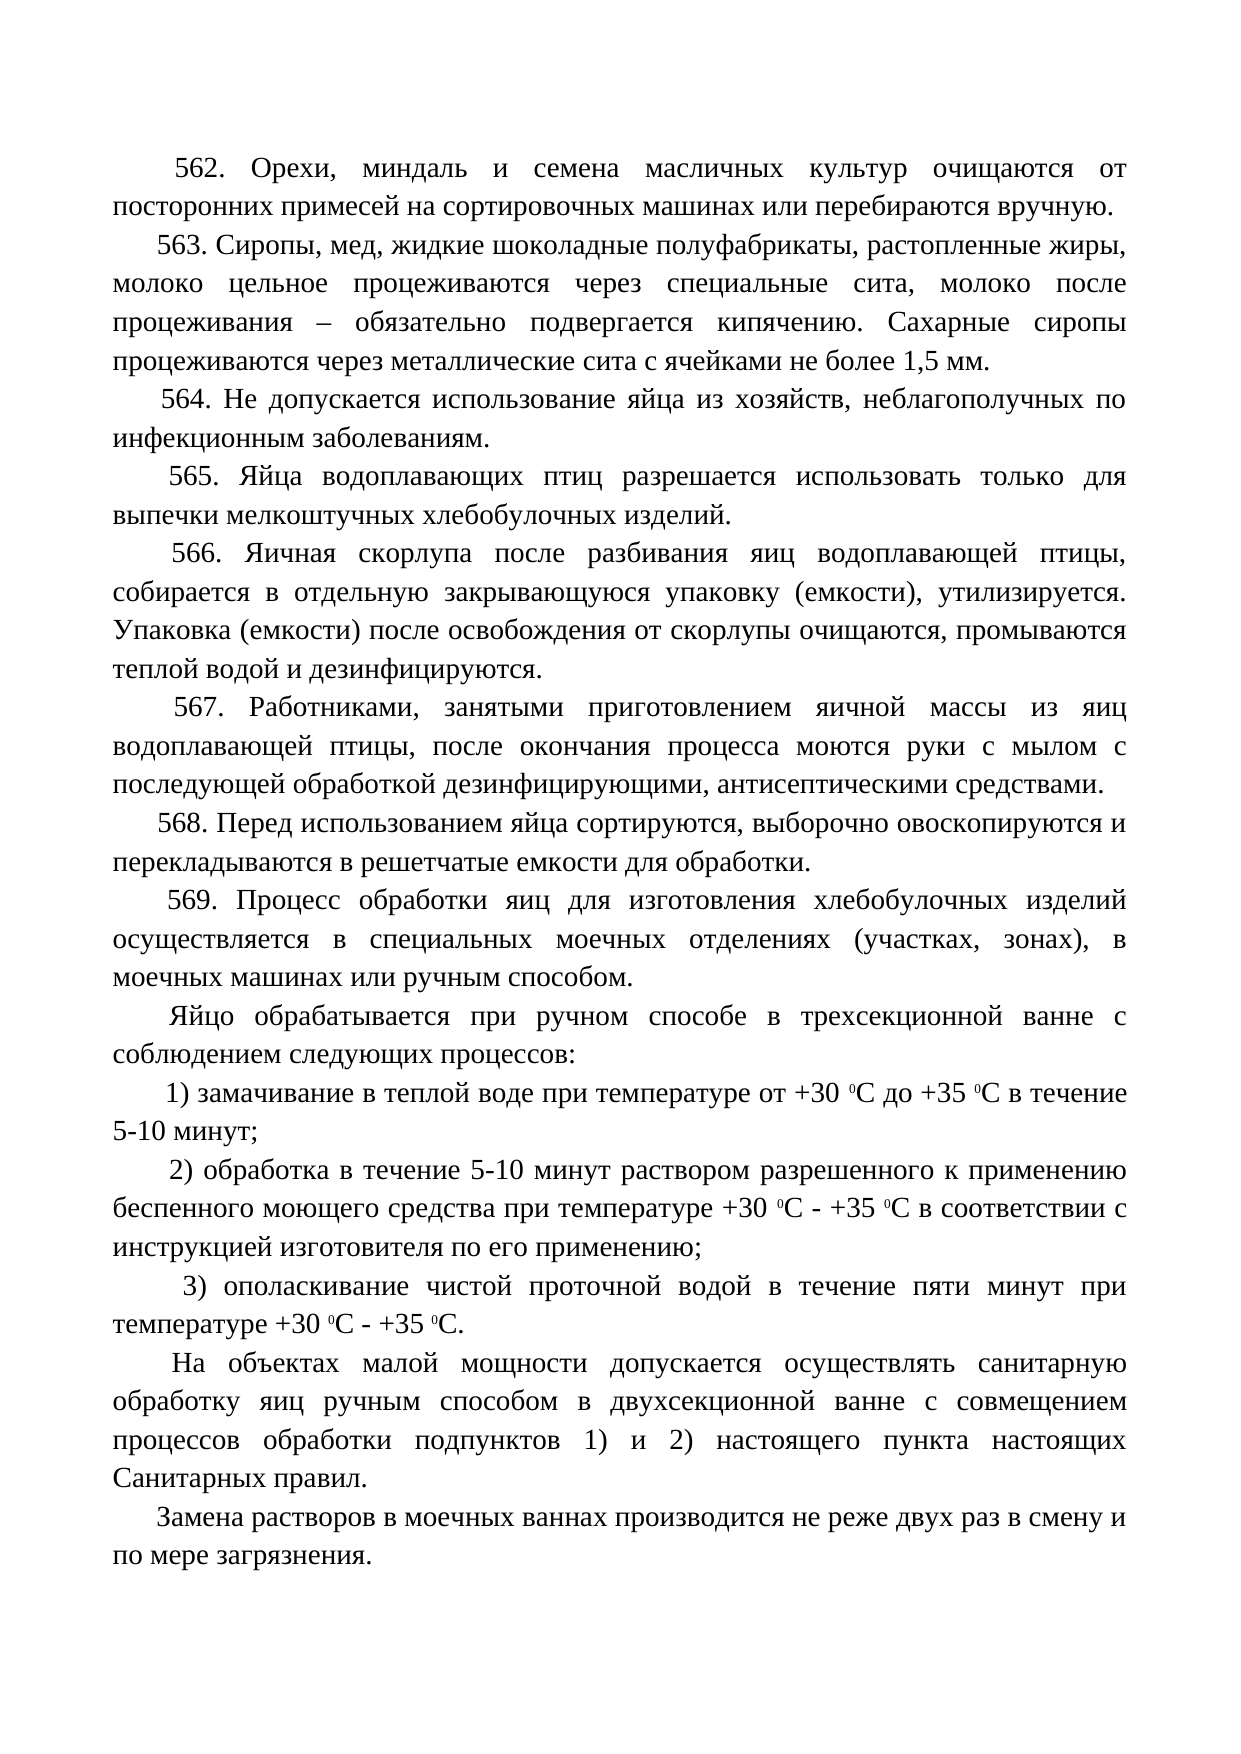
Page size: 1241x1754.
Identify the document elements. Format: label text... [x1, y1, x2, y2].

text 569. Процесс обработки яиц для изготовления хлебобулочных изделий осуществляется в специальных моечных отделениях (участках, зонах), в моечных машинах или ручным способом. [112, 882, 1128, 993]
text 565. Яйца водоплавающих птиц разрешается использовать только для выпечки мелкоштучных хлебобулочных изделий. [112, 458, 1128, 530]
text 566. Яичная скорлупа после разбивания яиц водоплавающей птицы, собирается в отдельную закрывающуюся упаковку (емкости), утилизируется. Упаковка (емкости) после освобождения от скорлупы очищаются, промываются теплой водой и дезинфицируются. [112, 535, 1128, 684]
text 1) замачивание в теплой воде при температуре от +30 0С до +35 0С в течение 5-10 минут; [112, 1075, 1128, 1147]
text 568. Перед использованием яйца сортируются, выборочно овоскопируются и перекладываются в решетчатые емкости для обработки. [112, 805, 1128, 877]
text 563. Сиропы, мед, жидкие шоколадные полуфабрикаты, растопленные жиры, молоко цельное процеживаются через специальные сита, молоко после процеживания – обязательно подвергается кипячению. Сахарные сиропы процеживаются через металлические сита с ячейками не более 1,5 мм. [112, 227, 1128, 376]
text 564. Не допускается использование яйца из хозяйств, неблагополучных по инфекционным заболеваниям. [112, 381, 1128, 453]
text 562. Орехи, миндаль и семена масличных культур очищаются от посторонних примесей на сортировочных машинах или перебираются вручную. [112, 150, 1128, 222]
text На объектах малой мощности допускается осуществлять санитарную обработку яиц ручным способом в двухсекционной ванне с совмещением процессов обработки подпунктов 1) и 2) настоящего пункта настоящих Санитарных правил. [112, 1345, 1128, 1494]
text Яйцо обрабатывается при ручном способе в трехсекционной ванне с соблюдением следующих процессов: [112, 998, 1128, 1070]
text Замена растворов в моечных ваннах производится не реже двух раз в смену и по мере загрязнения. [112, 1499, 1128, 1571]
text 2) обработка в течение 5-10 минут раствором разрешенного к применению беспенного моющего средства при температуре +30 0С - +35 0С в соответствии с инструкцией изготовителя по его применению; [112, 1152, 1128, 1263]
text 567. Работниками, занятыми приготовлением яичной массы из яиц водоплавающей птицы, после окончания процесса моются руки с мылом с последующей обработкой дезинфицирующими, антисептическими средствами. [112, 689, 1128, 800]
text 3) ополаскивание чистой проточной водой в течение пяти минут при температуре +30 0С - +35 0С. [112, 1268, 1128, 1340]
